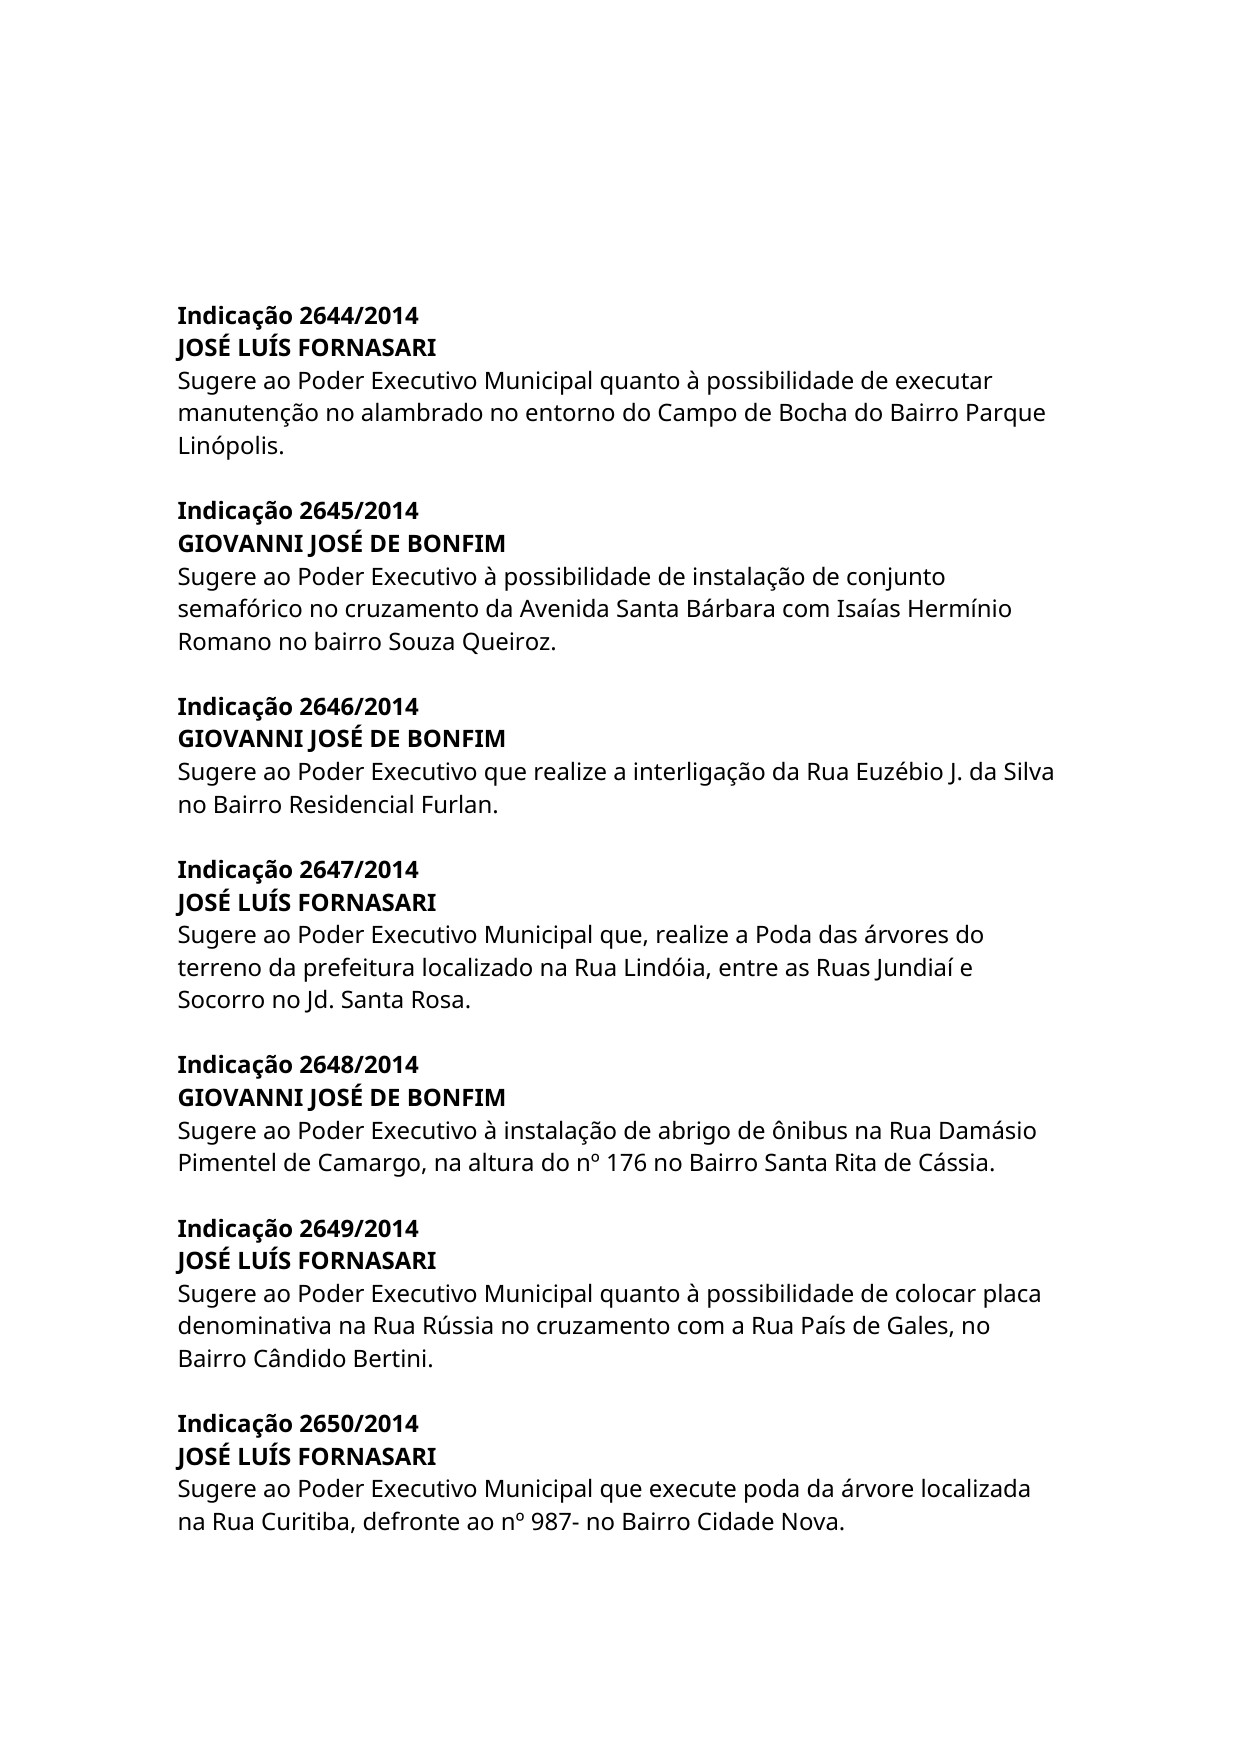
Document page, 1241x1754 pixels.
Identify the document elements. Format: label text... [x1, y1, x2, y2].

text Indicação 2644/2014 [177, 298, 1063, 331]
text Indicação 2649/2014 [177, 1211, 1063, 1244]
text JOSÉ LUÍS FORNASARI [177, 885, 1063, 918]
text GIOVANNI JOSÉ DE BONFIM [177, 1081, 1063, 1113]
text GIOVANNI JOSÉ DE BONFIM [177, 722, 1063, 755]
text Indicação 2650/2014 [177, 1407, 1063, 1439]
text Indicação 2647/2014 [177, 853, 1063, 885]
text Sugere ao Poder Executivo Municipal quanto à possibilidade de colocar placa denominativa na Rua Rússia no cruzamento com a Rua País de Gales, no Bairro Cândido Bertini. [177, 1277, 1063, 1374]
text Sugere ao Poder Executivo à possibilidade de instalação de conjunto semafórico no cruzamento da Avenida Santa Bárbara com Isaías Hermínio Romano no bairro Souza Queiroz. [177, 559, 1063, 657]
text Indicação 2648/2014 [177, 1048, 1063, 1081]
text Sugere ao Poder Executivo à instalação de abrigo de ônibus na Rua Damásio Pimentel de Camargo, na altura do nº 176 no Bairro Santa Rita de Cássia. [177, 1113, 1063, 1179]
text Indicação 2646/2014 [177, 690, 1063, 722]
text Sugere ao Poder Executivo Municipal que execute poda da árvore localizada na Rua Curitiba, defronte ao nº 987- no Bairro Cidade Nova. [177, 1472, 1063, 1537]
text JOSÉ LUÍS FORNASARI [177, 1244, 1063, 1277]
text Sugere ao Poder Executivo Municipal que, realize a Poda das árvores do terreno da prefeitura localizado na Rua Lindóia, entre as Ruas Jundiaí e Socorro no Jd. Santa Rosa. [177, 918, 1063, 1016]
text Sugere ao Poder Executivo que realize a interligação da Rua Euzébio J. da Silva no Bairro Residencial Furlan. [177, 755, 1063, 820]
text GIOVANNI JOSÉ DE BONFIM [177, 527, 1063, 559]
text JOSÉ LUÍS FORNASARI [177, 331, 1063, 364]
text Indicação 2645/2014 [177, 494, 1063, 527]
text JOSÉ LUÍS FORNASARI [177, 1439, 1063, 1472]
text Sugere ao Poder Executivo Municipal quanto à possibilidade de executar manutenção no alambrado no entorno do Campo de Bocha do Bairro Parque Linópolis. [177, 364, 1063, 461]
